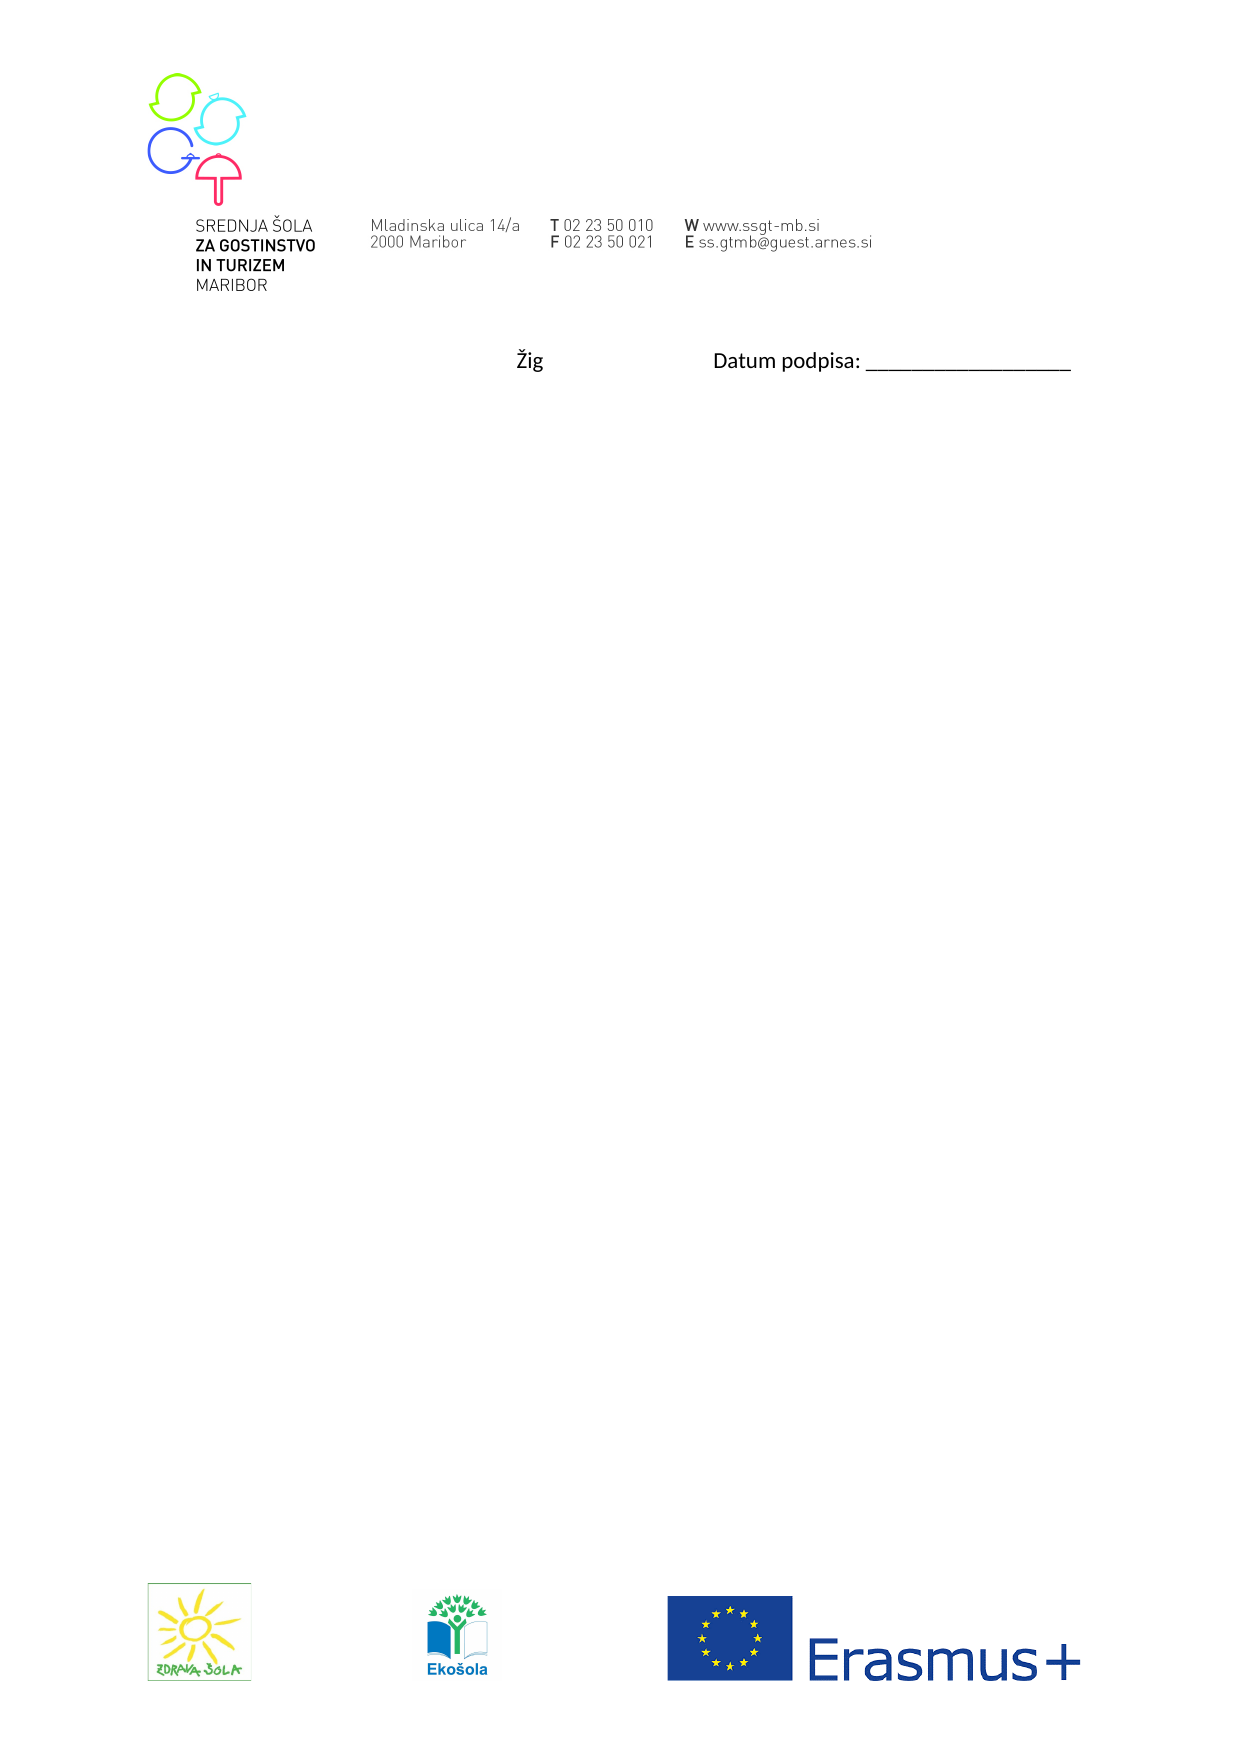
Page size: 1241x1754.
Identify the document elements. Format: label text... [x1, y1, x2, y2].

picture [147, 73, 946, 291]
picture [411, 1589, 503, 1681]
picture [147, 1583, 252, 1681]
picture [667, 1596, 1081, 1681]
text Žig Datum podpisa: __________________ [148, 346, 1093, 406]
